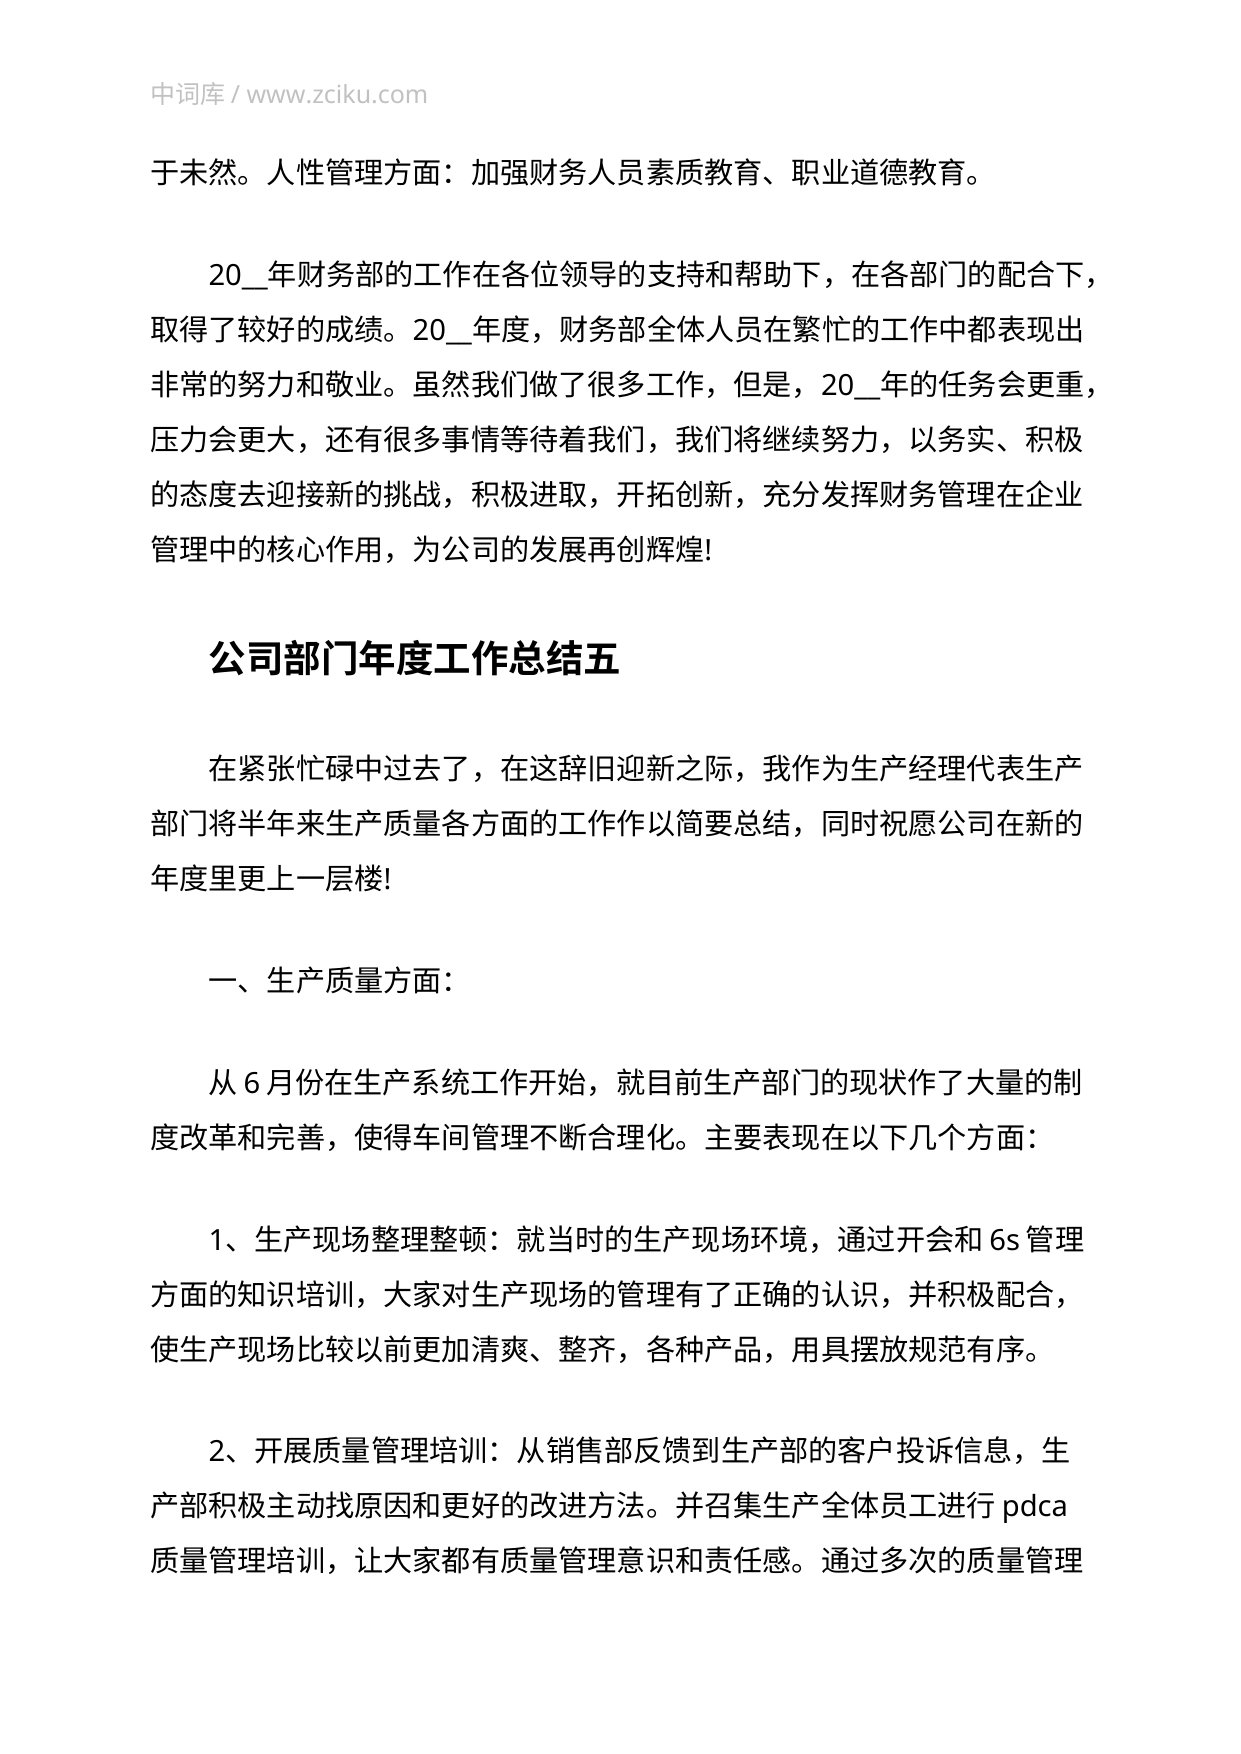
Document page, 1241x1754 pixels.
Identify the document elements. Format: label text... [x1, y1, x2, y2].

text 公司部门年度工作总结五 [150, 628, 1090, 683]
text 从6月份在生产系统工作开始，就目前生产部门的现状作了大量的制度改革和完善，使得车间管理不断合理化。主要表现在以下几个方面： [150, 1059, 1090, 1157]
text 一、生产质量方面： [150, 958, 1090, 1000]
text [150, 150, 1090, 192]
text 在紧张忙碌中过去了，在这辞旧迎新之际，我作为生产经理代表生产部门将半年来生产质量各方面的工作作以简要总结，同时祝愿公司在新的年度里更上一层楼! [150, 746, 1090, 898]
text 20__年财务部的工作在各位领导的支持和帮助下，在各部门的配合下，取得了较好的成绩。20__年度，财务部全体人员在繁忙的工作中都表现出非常的努力和敬业。虽然我们做了很多工作，但是，20__年的任务会更重，压力会更大，还有很多事情等待着我们，我们将继续努力，以务实、积极的态度去迎接新的挑战，积极进取，开拓创新，充分发挥财务管理在企业管理中的核心作用，为公司的发展再创辉煌! [150, 252, 1090, 569]
text 1、生产现场整理整顿：就当时的生产现场环境，通过开会和6s管理方面的知识培训，大家对生产现场的管理有了正确的认识，并积极配合，使生产现场比较以前更加清爽、整齐，各种产品，用具摆放规范有序。 [150, 1216, 1090, 1368]
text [150, 1428, 1090, 1580]
